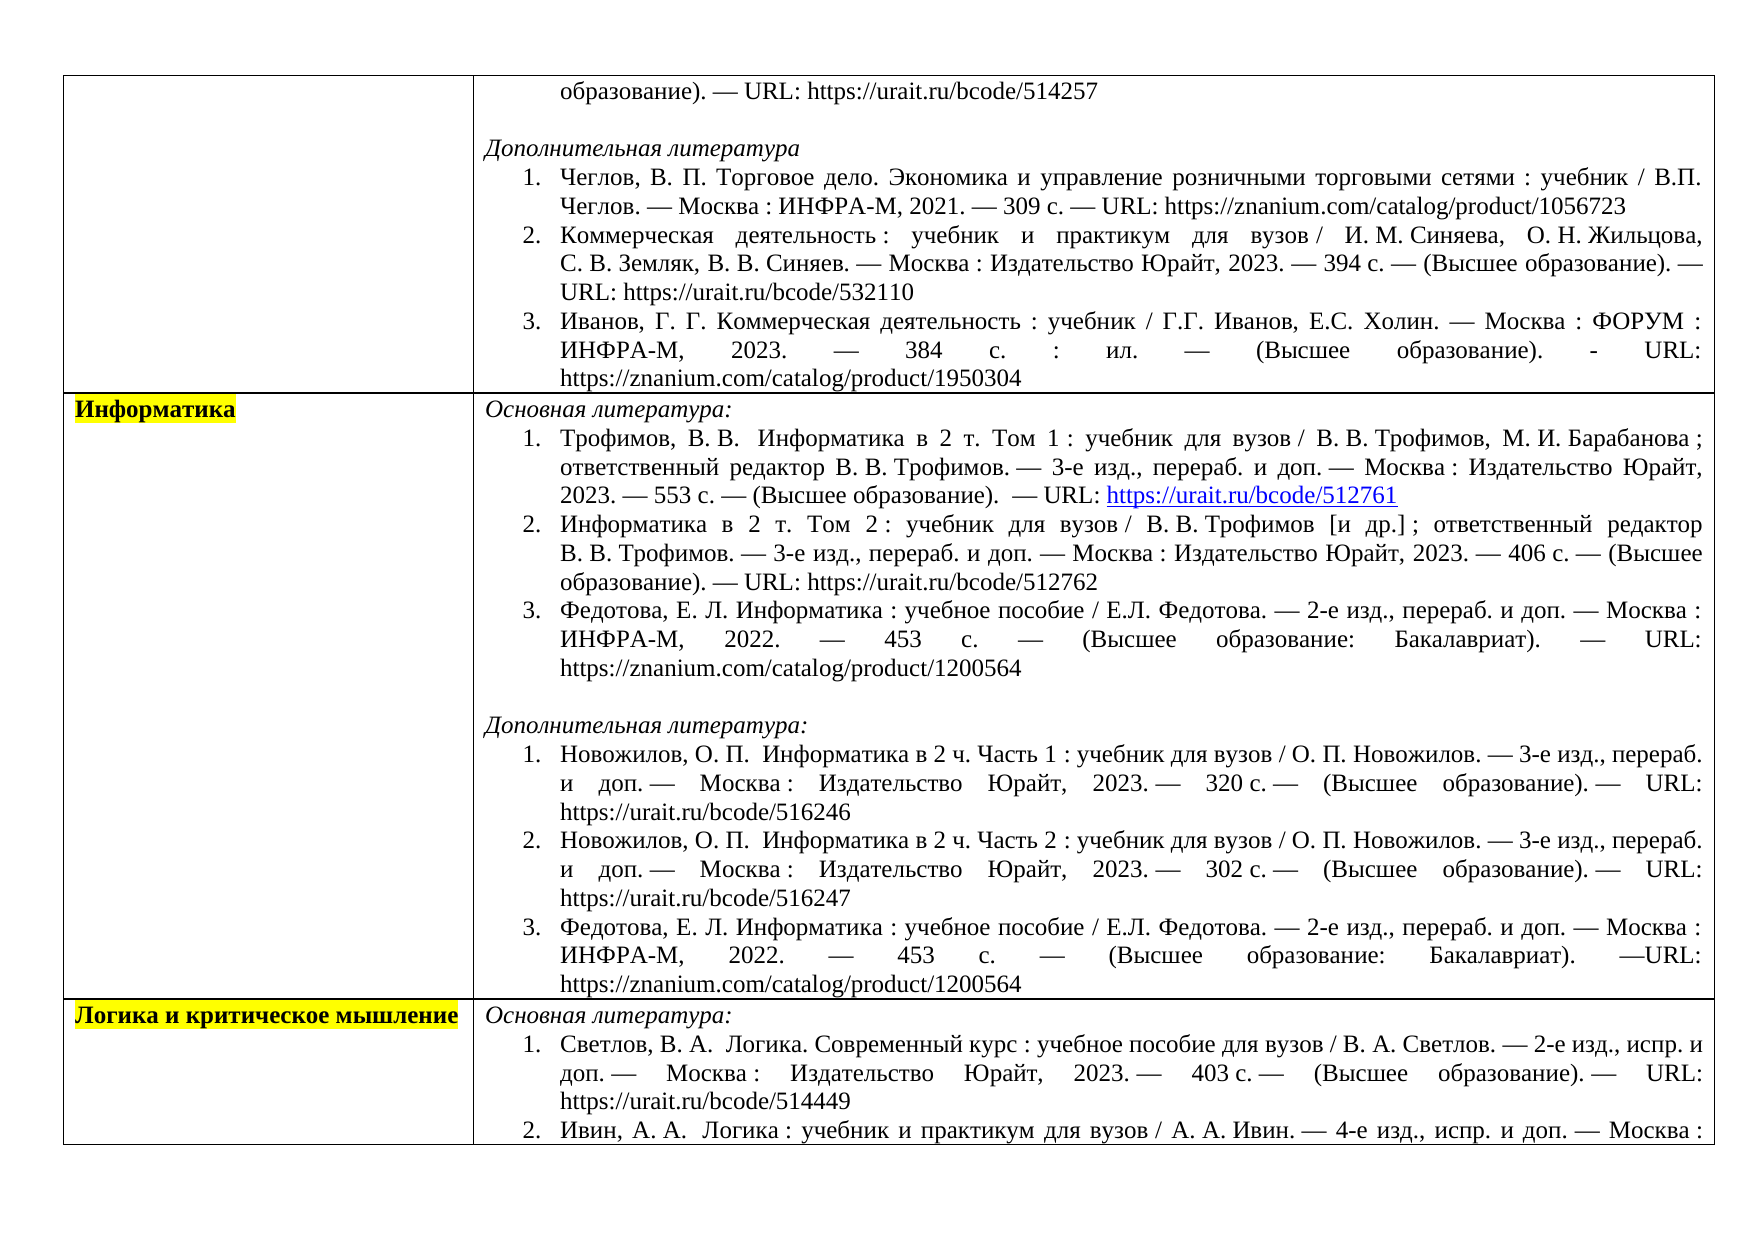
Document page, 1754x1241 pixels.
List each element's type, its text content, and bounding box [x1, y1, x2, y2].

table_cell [474, 76, 1714, 392]
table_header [474, 1000, 1714, 1144]
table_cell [64, 76, 473, 392]
table_header Информатика [64, 394, 473, 998]
table_header Основная литература: Трофимов, В. В. Информатика в 2 т. Том 1 : учебник для вузов / В. В. Трофимов, М. И. Барабанова ; ответственный редактор В. В. Трофимов. — 3-е изд., перераб. и доп. — Москва : Издательство Юрайт, 2023. — 553 с. — (Высшее образование). — URL: https://urait.ru/bcode/512761 Информатика в 2 т. Том 2 : учебник для вузов / В. В. Трофимов [и др.] ; ответственный редактор В. В. Трофимов. — 3-е изд., перераб. и доп. — Москва : Издательство Юрайт, 2023. — 406 с. — (Высшее образование). — URL: https://urait.ru/bcode/512762 Федотова, Е. Л. Информатика : учебное пособие / Е.Л. Федотова. — 2-е изд., перераб. и доп. — Москва : ИНФРА-М, 2022. — 453 с. — (Высшее образование: Бакалавриат). — URL: https://znanium.com/catalog/product/1200564 Дополнительная литература: Новожилов, О. П. Информатика в 2 ч. Часть 1 : учебник для вузов / О. П. Новожилов. — 3-е изд., перераб. и доп. — Москва : Издательство Юрайт, 2023. — 320 с. — (Высшее образование). — URL: https://urait.ru/bcode/516246 Новожилов, О. П. Информатика в 2 ч. Часть 2 : учебник для вузов / О. П. Новожилов. — 3-е изд., перераб. и доп. — Москва : Издательство Юрайт, 2023. — 302 с. — (Высшее образование). — URL: https://urait.ru/bcode/516247 Федотова, Е. Л. Информатика : учебное пособие / Е.Л. Федотова. — 2-е изд., перераб. и доп. — Москва : ИНФРА-М, 2022. — 453 с. — (Высшее образование: Бакалавриат). —URL: https://znanium.com/catalog/product/1200564 [474, 394, 1714, 998]
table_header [64, 1000, 473, 1144]
